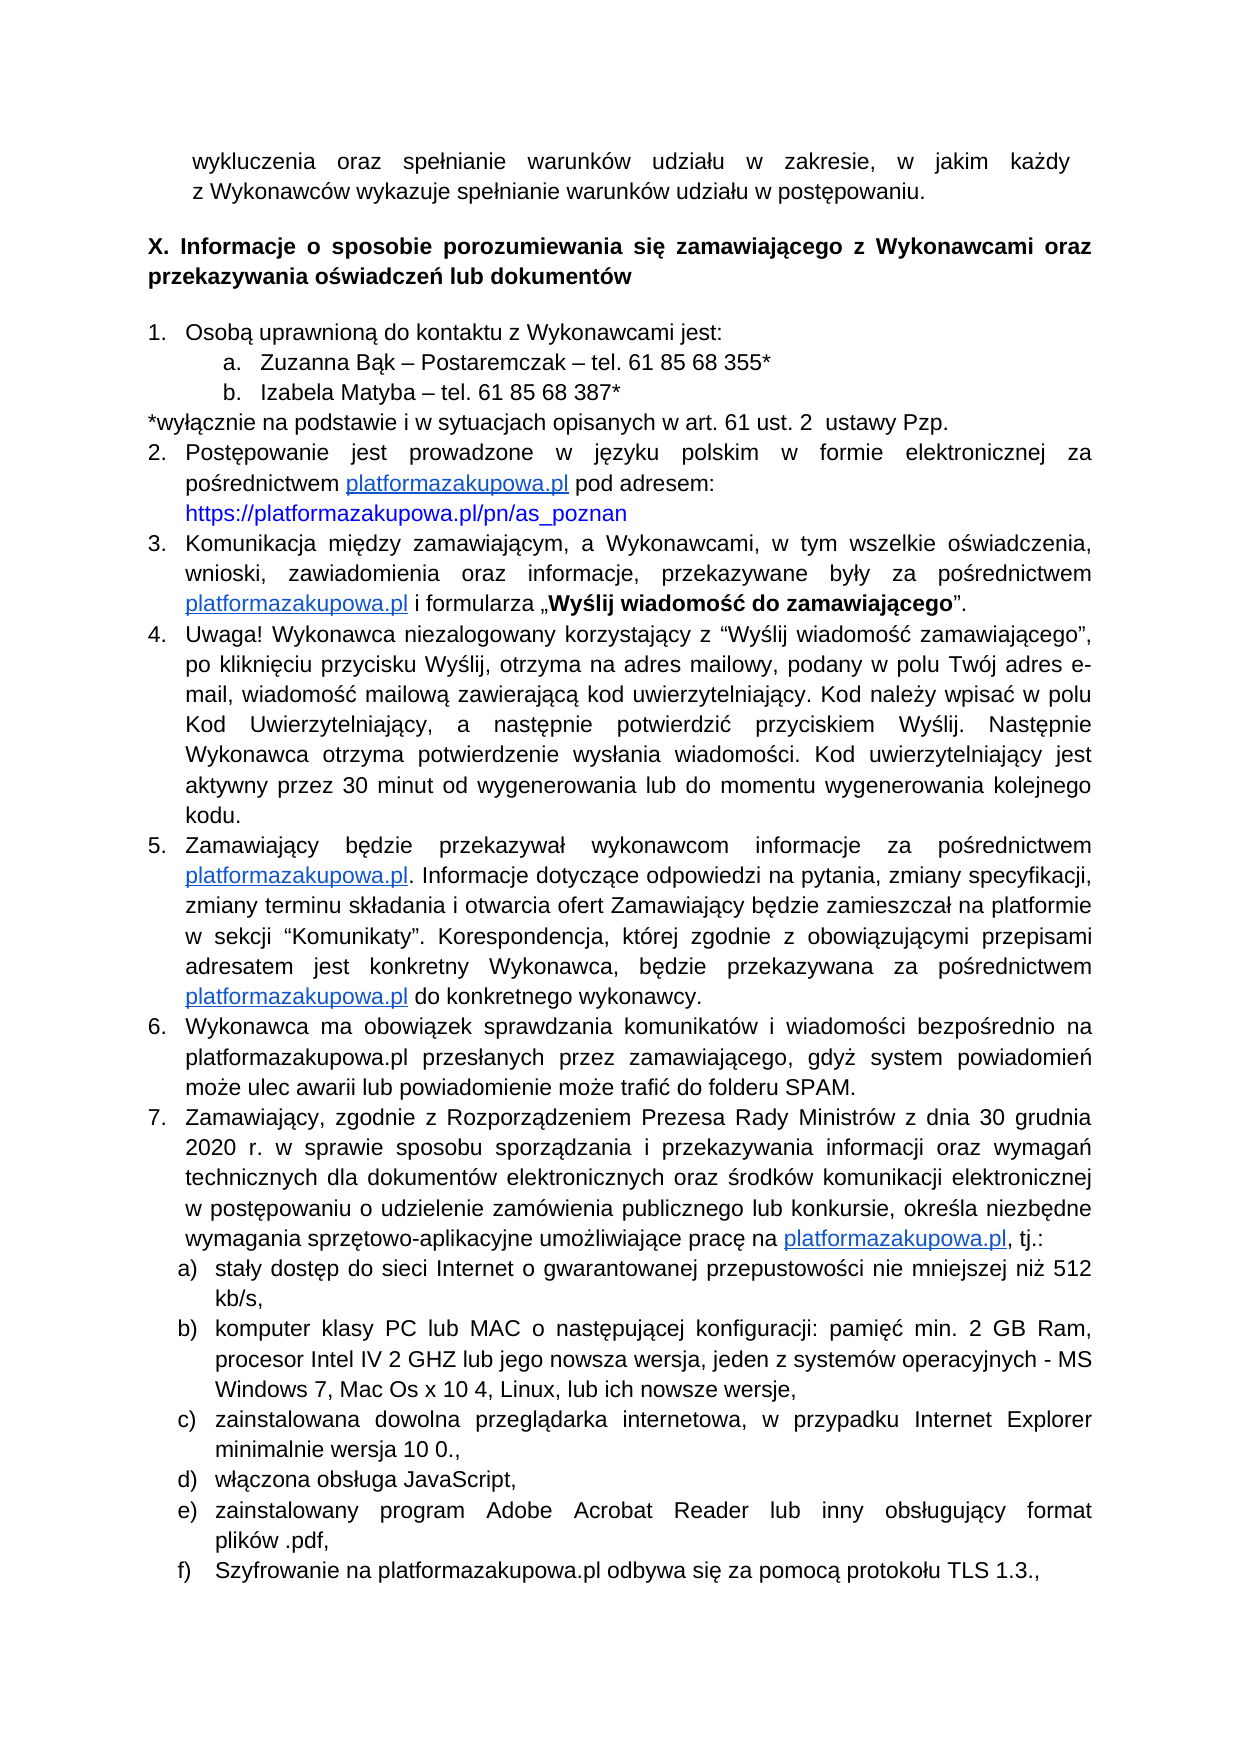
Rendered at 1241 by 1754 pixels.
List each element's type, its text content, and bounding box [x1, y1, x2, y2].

list Zamawiający, zgodnie z Rozporządzeniem Prezesa Rady Ministrów z dnia 30 grudnia 2020 r. w sprawie sposobu sporządzania i przekazywania informacji oraz wymagań technicznych dla dokumentów elektronicznych oraz środków komunikacji elektronicznej w postępowaniu o udzielenie zamówienia publicznego lub konkursie, określa niezbędne wymagania sprzętowo-aplikacyjne umożliwiające pracę na platformazakupowa.pl, tj.: [148, 1104, 1093, 1251]
list zainstalowana dowolna przeglądarka internetowa, w przypadku Internet Explorer minimalnie wersja 10 0., [177, 1406, 1093, 1462]
list Osobą uprawnioną do kontaktu z Wykonawcami jest: [148, 318, 1093, 345]
list Uwaga! Wykonawca niezalogowany korzystający z “Wyślij wiadomość zamawiającego”, po kliknięciu przycisku Wyślij, otrzyma na adres mailowy, podany w polu Twój adres e-mail, wiadomość mailową zawierającą kod uwierzytelniający. Kod należy wpisać w polu Kod Uwierzytelniający, a następnie potwierdzić przyciskiem Wyślij. Następnie Wykonawca otrzyma potwierdzenie wysłania wiadomości. Kod uwierzytelniający jest aktywny przez 30 minut od wygenerowania lub do momentu wygenerowania kolejnego kodu. [148, 621, 1093, 828]
list Szyfrowanie na platformazakupowa.pl odbywa się za pomocą protokołu TLS 1.3., [177, 1557, 1093, 1583]
list Zuzanna Bąk – Postaremczak – tel. 61 85 68 355* [223, 349, 1093, 375]
text https://platformazakupowa.pl/pn/as_poznan [185, 500, 1093, 526]
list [145, 148, 1093, 204]
list komputer klasy PC lub MAC o następującej konfiguracji: pamięć min. 2 GB Ram, procesor Intel IV 2 GHZ lub jego nowsza wersja, jeden z systemów operacyjnych - MS Windows 7, Mac Os x 10 4, Linux, lub ich nowsze wersje, [177, 1315, 1093, 1402]
list stały dostęp do sieci Internet o gwarantowanej przepustowości nie mniejszej niż 512 kb/s, [177, 1255, 1093, 1311]
list Komunikacja między zamawiającym, a Wykonawcami, w tym wszelkie oświadczenia, wnioski, zawiadomienia oraz informacje, przekazywane były za pośrednictwem platformazakupowa.pl i formularza „Wyślij wiadomość do zamawiającego”. [148, 530, 1093, 617]
list Izabela Matyba – tel. 61 85 68 387* [223, 379, 1093, 405]
list Wykonawca ma obowiązek sprawdzania komunikatów i wiadomości bezpośrednio na platformazakupowa.pl przesłanych przez zamawiającego, gdyż system powiadomień może ulec awarii lub powiadomienie może trafić do folderu SPAM. [148, 1013, 1093, 1100]
text *wyłącznie na podstawie i w sytuacjach opisanych w art. 61 ust. 2 ustawy Pzp. [148, 409, 1093, 435]
list włączona obsługa JavaScript, [177, 1466, 1093, 1493]
list Zamawiający będzie przekazywał wykonawcom informacje za pośrednictwem platformazakupowa.pl. Informacje dotyczące odpowiedzi na pytania, zmiany specyfikacji, zmiany terminu składania i otwarcia ofert Zamawiający będzie zamieszczał na platformie w sekcji “Komunikaty”. Korespondencja, której zgodnie z obowiązującymi przepisami adresatem jest konkretny Wykonawca, będzie przekazywana za pośrednictwem platformazakupowa.pl do konkretnego wykonawcy. [148, 832, 1093, 1009]
list Postępowanie jest prowadzone w języku polskim w formie elektronicznej za pośrednictwem platformazakupowa.pl pod adresem: [148, 439, 1093, 496]
list zainstalowany program Adobe Acrobat Reader lub inny obsługujący format plików .pdf, [177, 1497, 1093, 1553]
subtitle X. Informacje o sposobie porozumiewania się zamawiającego z Wykonawcami oraz przekazywania oświadczeń lub dokumentów [148, 233, 1093, 289]
